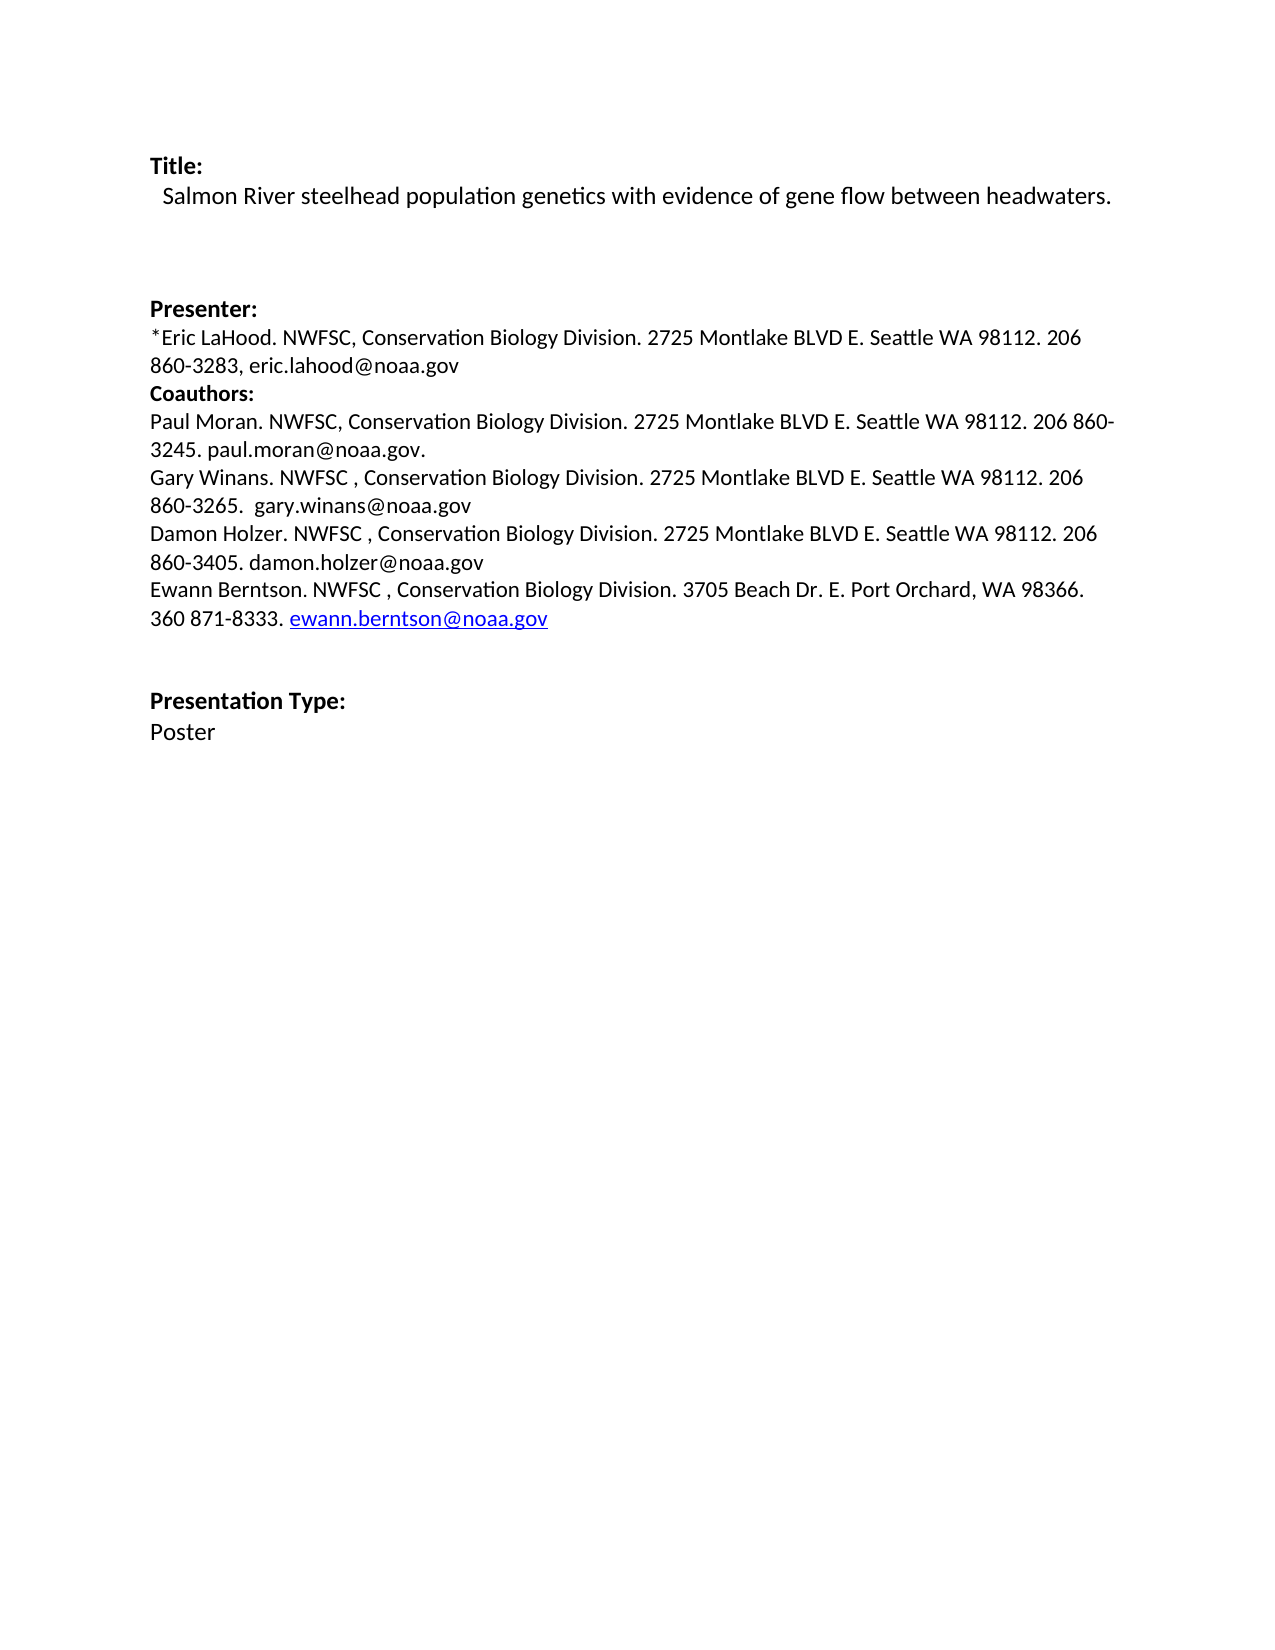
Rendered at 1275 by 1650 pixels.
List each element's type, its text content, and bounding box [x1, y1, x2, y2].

text Coauthors: [150, 379, 1125, 407]
text Title: [150, 150, 1125, 181]
text Poster [150, 716, 1125, 746]
text Damon Holzer. NWFSC , Conservation Biology Division. 2725 Montlake BLVD E. Seattle WA 98112. 206 860-3405. damon.holzer@noaa.gov [150, 519, 1125, 576]
text Gary Winans. NWFSC , Conservation Biology Division. 2725 Montlake BLVD E. Seattle WA 98112. 206 860-3265. gary.winans@noaa.gov [150, 463, 1125, 519]
text Ewann Berntson. NWFSC , Conservation Biology Division. 3705 Beach Dr. E. Port Orchard, WA 98366. 360 871-8333. ewann.berntson@noaa.gov [150, 576, 1125, 632]
text Salmon River steelhead population genetics with evidence of gene flow between headwaters. [150, 181, 1125, 211]
text Presenter: [150, 293, 1125, 323]
text Paul Moran. NWFSC, Conservation Biology Division. 2725 Montlake BLVD E. Seattle WA 98112. 206 860-3245. paul.moran@noaa.gov. [150, 407, 1125, 463]
text *Eric LaHood. NWFSC, Conservation Biology Division. 2725 Montlake BLVD E. Seattle WA 98112. 206 860-3283, eric.lahood@noaa.gov [150, 323, 1125, 379]
text Presentation Type: [150, 685, 1125, 716]
